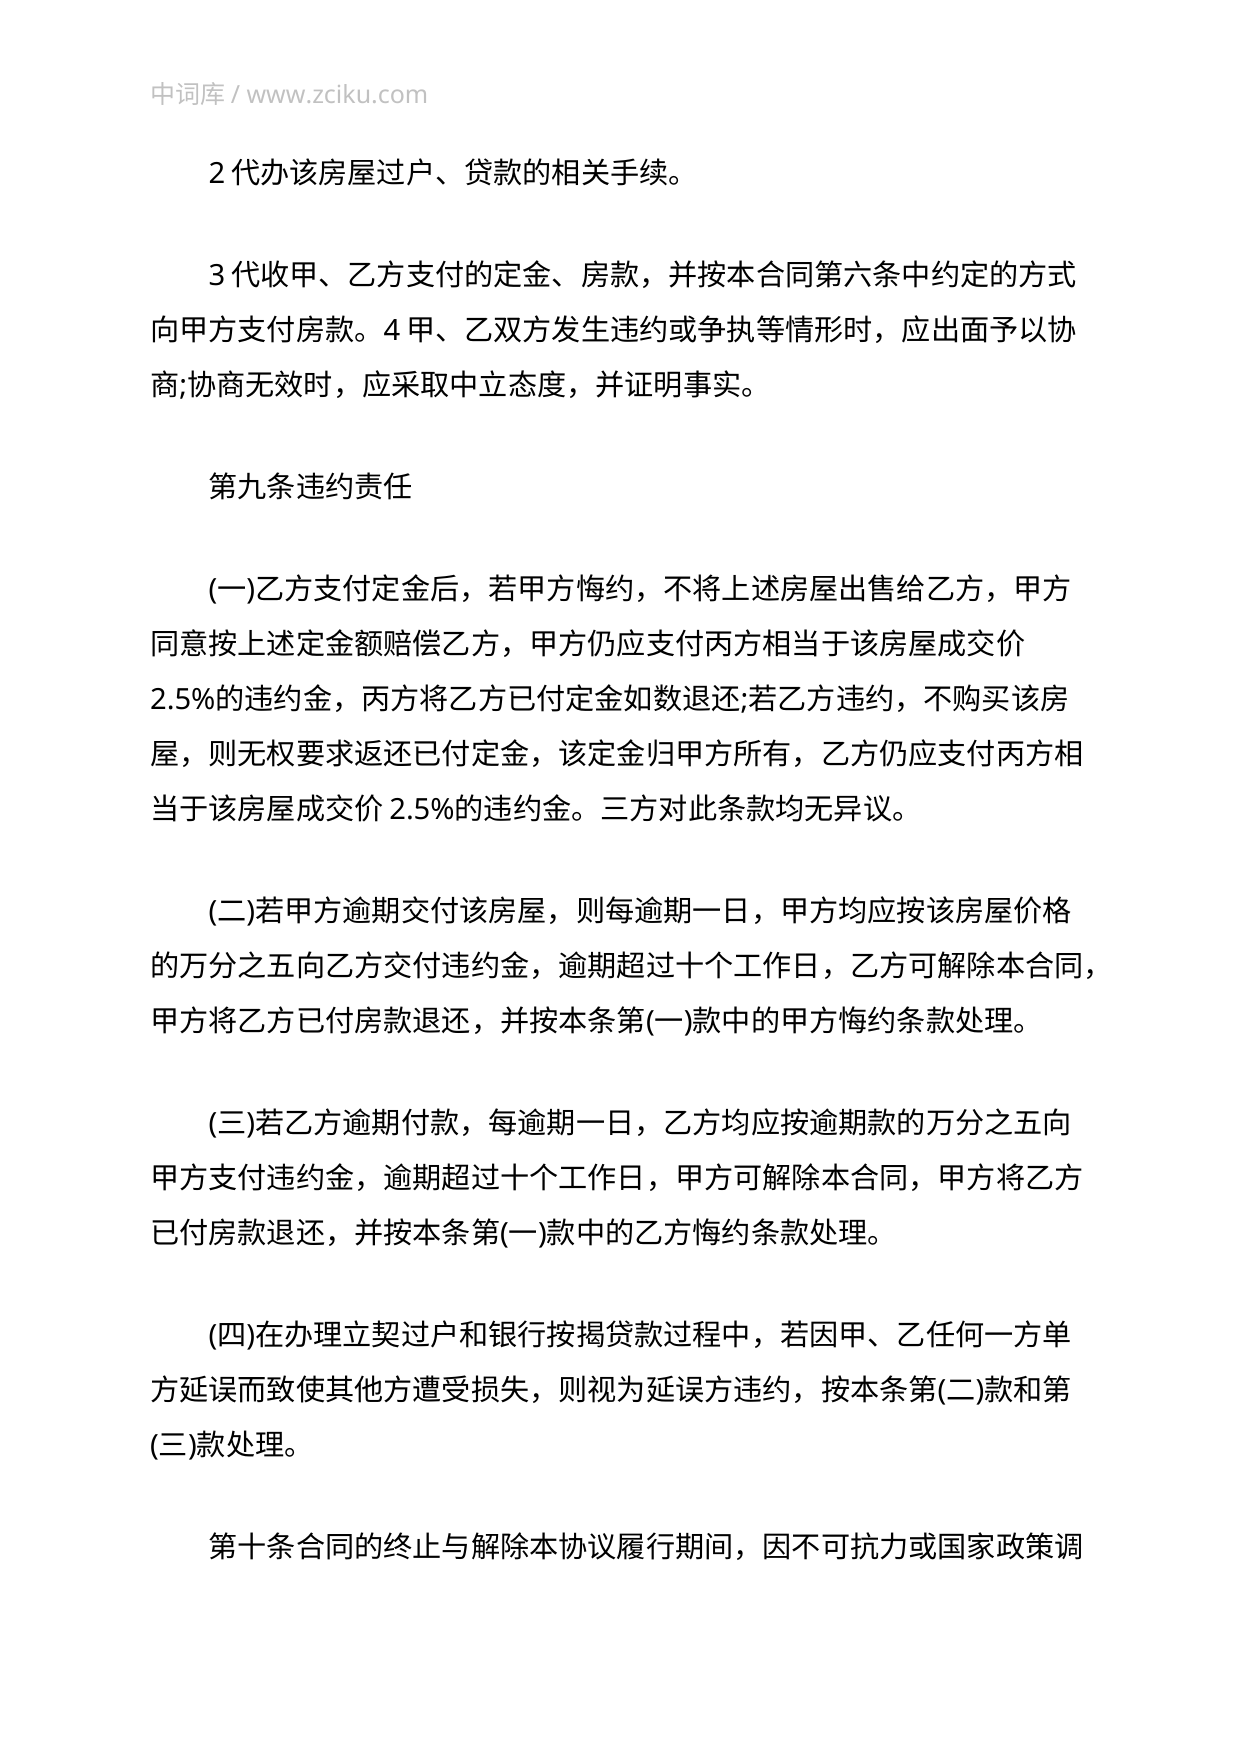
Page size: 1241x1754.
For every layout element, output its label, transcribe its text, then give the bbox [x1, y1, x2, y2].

text 2代办该房屋过户、贷款的相关手续。 [150, 150, 1090, 192]
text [150, 1523, 1090, 1566]
text (一)乙方支付定金后，若甲方悔约，不将上述房屋出售给乙方，甲方同意按上述定金额赔偿乙方，甲方仍应支付丙方相当于该房屋成交价2.5%的违约金，丙方将乙方已付定金如数退还;若乙方违约，不购买该房屋，则无权要求返还已付定金，该定金归甲方所有，乙方仍应支付丙方相当于该房屋成交价2.5%的违约金。三方对此条款均无异议。 [150, 566, 1090, 828]
text 3代收甲、乙方支付的定金、房款，并按本合同第六条中约定的方式向甲方支付房款。4甲、乙双方发生违约或争执等情形时，应出面予以协商;协商无效时，应采取中立态度，并证明事实。 [150, 252, 1090, 404]
text 第九条违约责任 [150, 464, 1090, 506]
text (二)若甲方逾期交付该房屋，则每逾期一日，甲方均应按该房屋价格的万分之五向乙方交付违约金，逾期超过十个工作日，乙方可解除本合同，甲方将乙方已付房款退还，并按本条第(一)款中的甲方悔约条款处理。 [150, 887, 1090, 1040]
text (四)在办理立契过户和银行按揭贷款过程中，若因甲、乙任何一方单方延误而致使其他方遭受损失，则视为延误方违约，按本条第(二)款和第(三)款处理。 [150, 1311, 1090, 1464]
text (三)若乙方逾期付款，每逾期一日，乙方均应按逾期款的万分之五向甲方支付违约金，逾期超过十个工作日，甲方可解除本合同，甲方将乙方已付房款退还，并按本条第(一)款中的乙方悔约条款处理。 [150, 1099, 1090, 1252]
